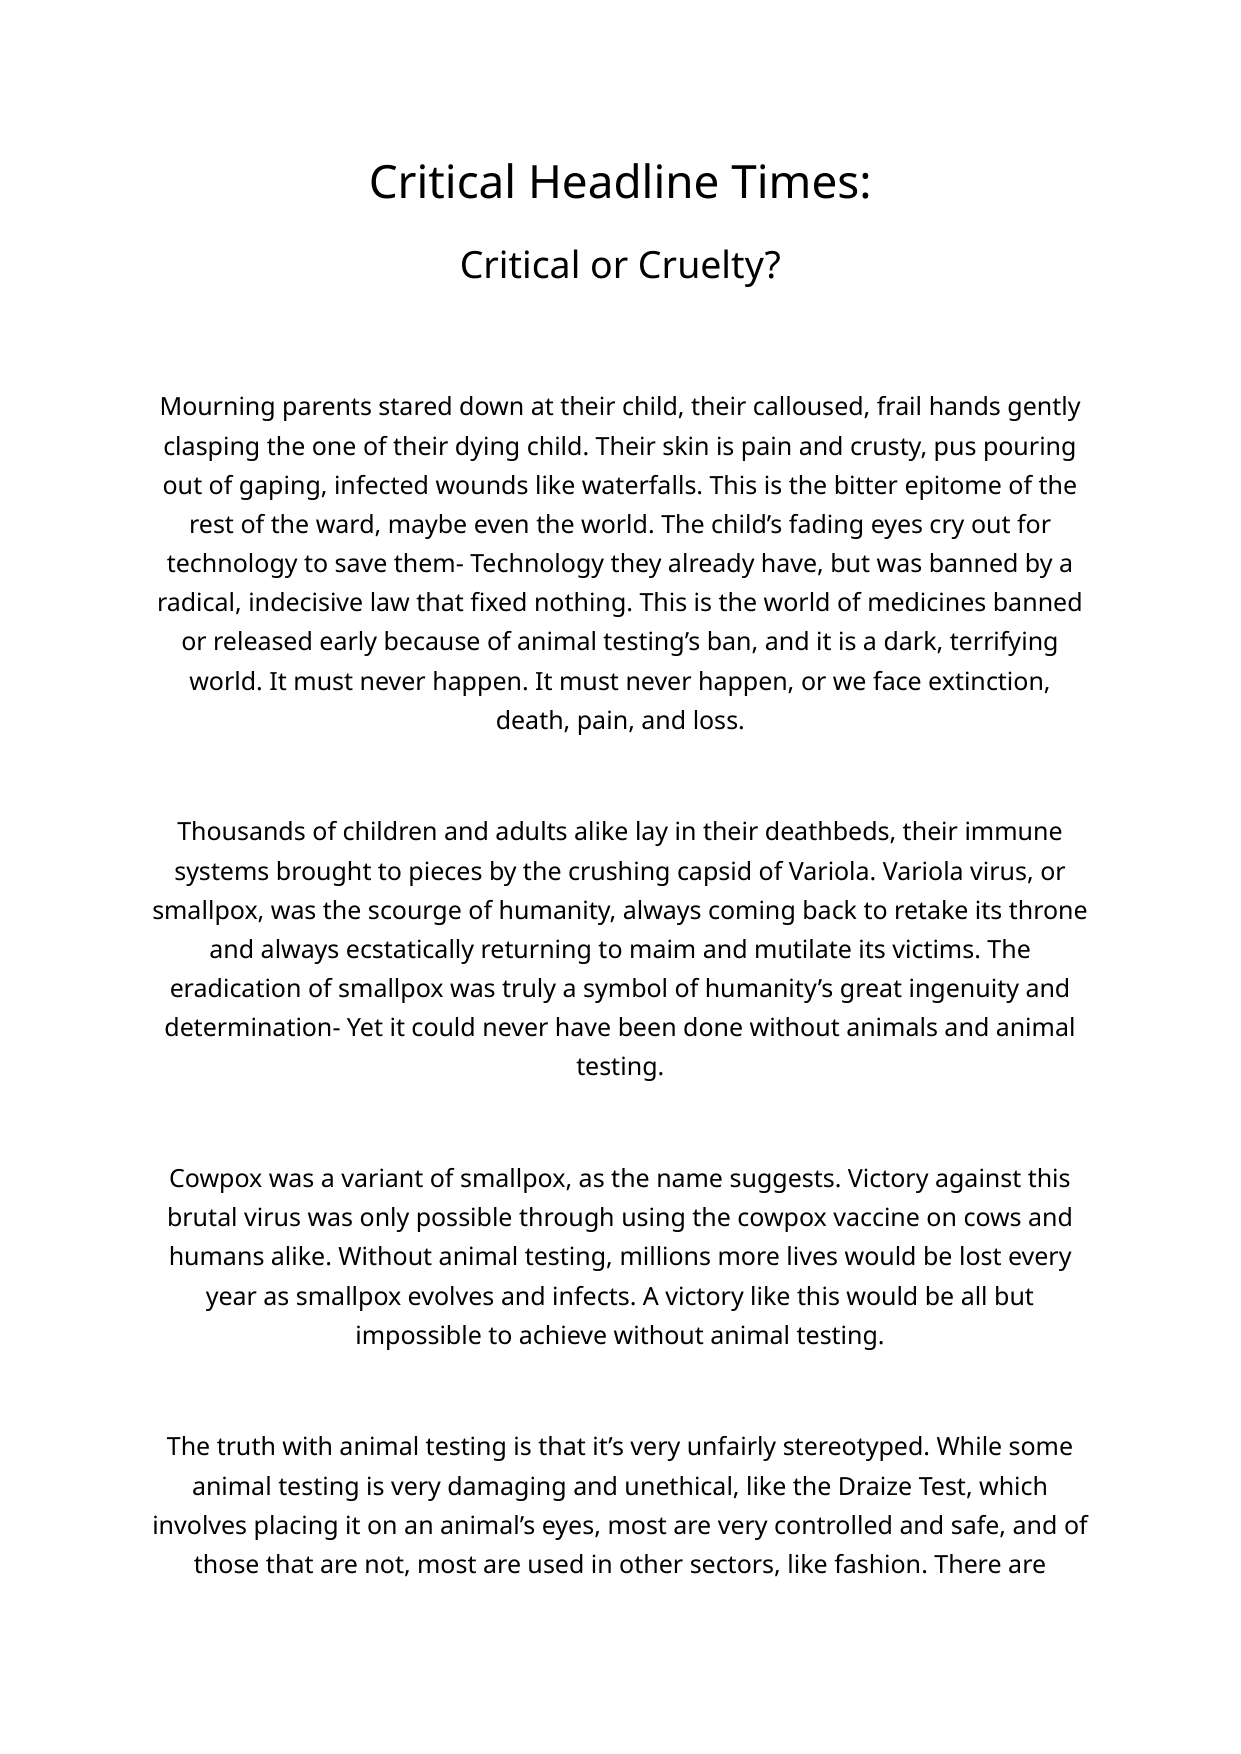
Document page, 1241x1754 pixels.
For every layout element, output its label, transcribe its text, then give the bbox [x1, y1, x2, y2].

text Critical Headline Times: [150, 150, 1090, 212]
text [150, 1429, 1090, 1581]
text Cowpox was a variant of smallpox, as the name suggests. Victory against this brutal virus was only possible through using the cowpox vaccine on cows and humans alike. Without animal testing, millions more lives would be lost every year as smallpox evolves and infects. A victory like this would be all but impossible to achieve without animal testing. [150, 1161, 1090, 1351]
text Mourning parents stared down at their child, their calloused, frail hands gently clasping the one of their dying child. Their skin is pain and crusty, pus pouring out of gaping, infected wounds like waterfalls. This is the bitter epitome of the rest of the ward, maybe even the world. The child’s fading eyes cry out for technology to save them- Technology they already have, but was banned by a radical, indecisive law that fixed nothing. This is the world of medicines banned or released early because of animal testing’s ban, and it is a dark, terrifying world. It must never happen. It must never happen, or we face extinction, death, pain, and loss. [150, 389, 1090, 736]
text Critical or Cruelty? [150, 238, 1090, 289]
text Thousands of children and adults alike lay in their deathbeds, their immune systems brought to pieces by the crushing capsid of Variola. Variola virus, or smallpox, was the scourge of humanity, always coming back to retake its throne and always ecstatically returning to maim and mutilate its victims. The eradication of smallpox was truly a symbol of humanity’s great ingenuity and determination- Yet it could never have been done without animals and animal testing. [150, 814, 1090, 1083]
